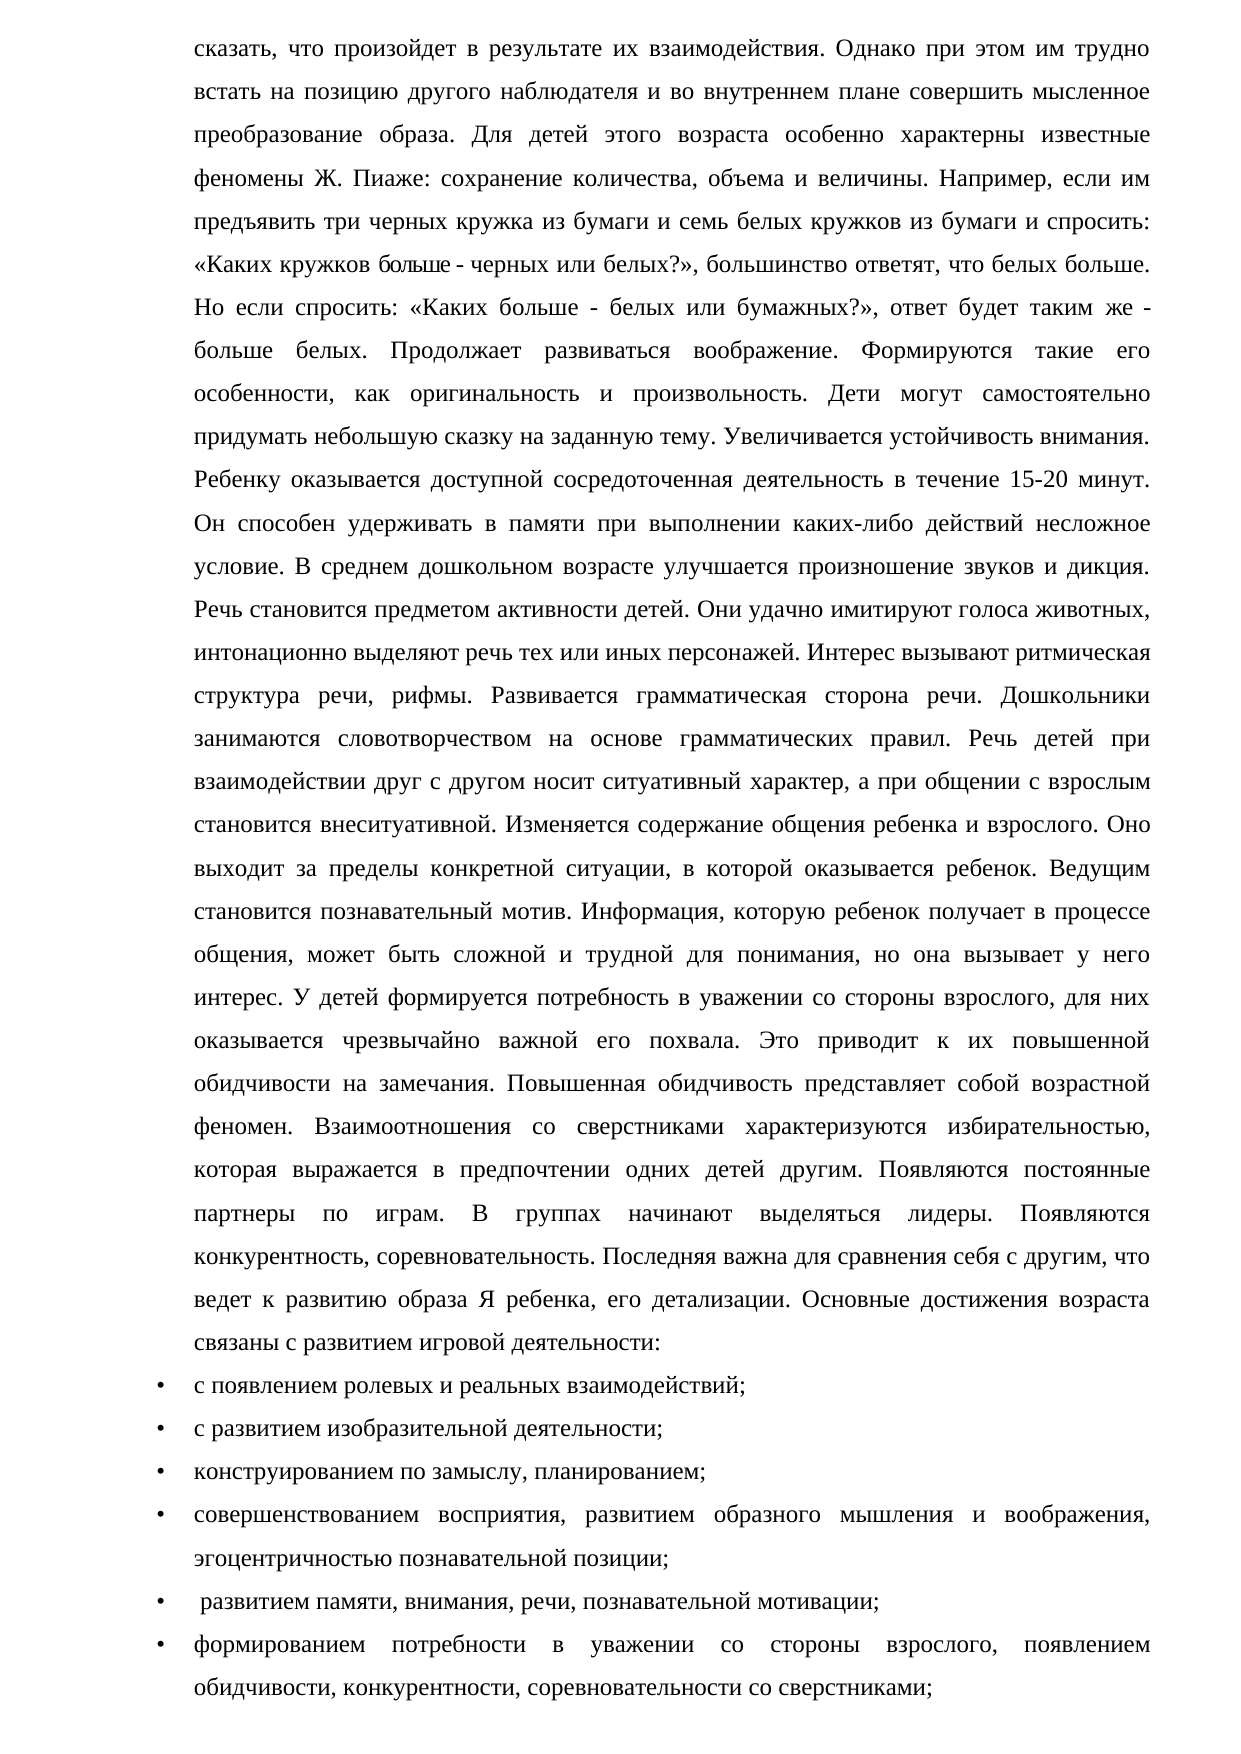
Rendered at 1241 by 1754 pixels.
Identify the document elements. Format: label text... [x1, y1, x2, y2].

list совершенствованием восприятия, развитием образного мышления и воображения, эгоцентричностью познавательной позиции; [156, 1499, 1151, 1571]
list развитием памяти, внимания, речи, познавательной мотивации; [156, 1586, 1151, 1614]
list с развитием изобразительной деятельности; [156, 1413, 1151, 1442]
list с появлением ролевых и реальных взаимодействий; [156, 1370, 1151, 1399]
list формированием потребности в уважении со стороны взрослого, появлением обидчивости, конкурентности, соревновательности со сверстниками; [156, 1629, 1151, 1701]
list конструированием по замыслу, планированием; [156, 1456, 1151, 1485]
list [156, 33, 1151, 1356]
